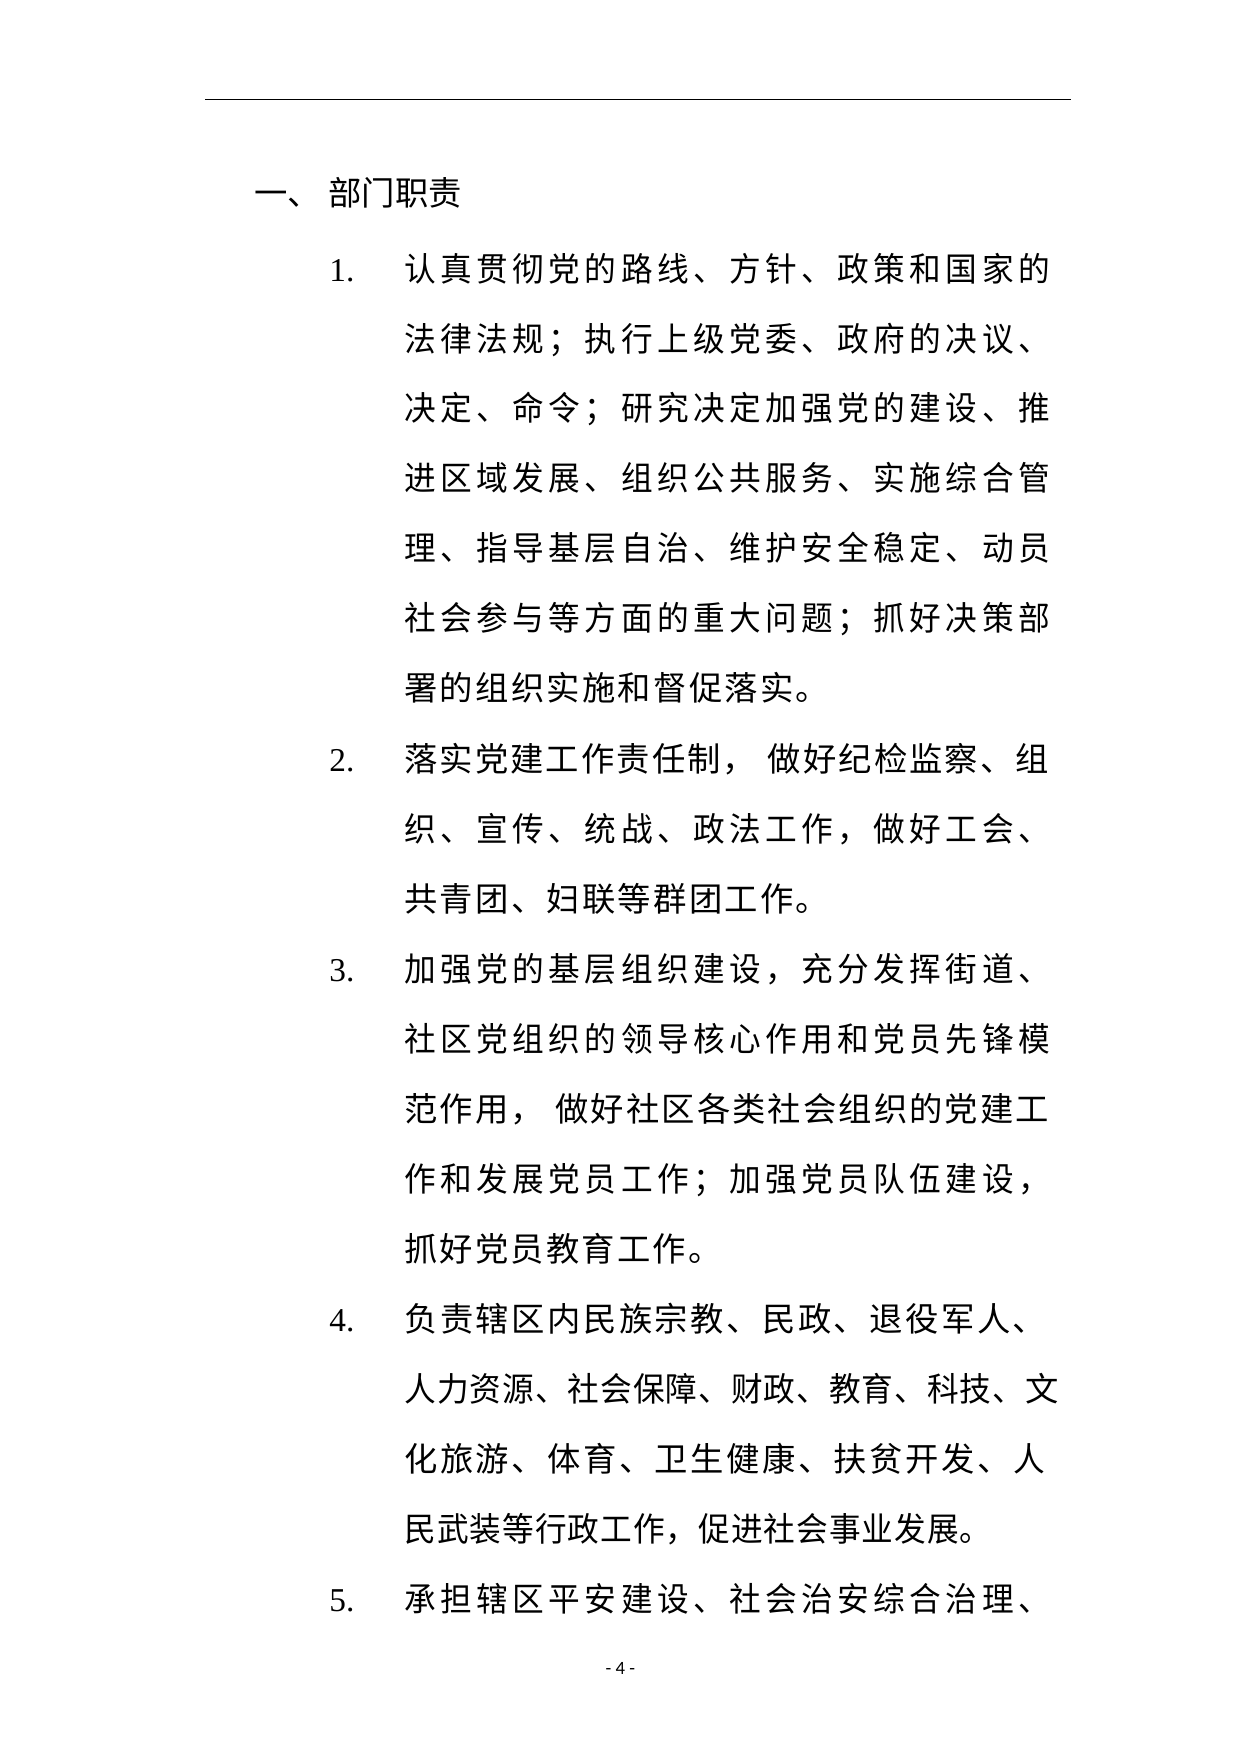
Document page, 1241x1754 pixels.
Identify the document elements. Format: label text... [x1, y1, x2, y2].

list 落实党建工作责任制， 做好纪检监察、组织、宣传、统战、政法工作，做好工会、共青团、妇联等群团工作。 [329, 733, 1051, 921]
list 加强党的基层组织建设，充分发挥街道、社区党组织的领导核心作用和党员先锋模范作用， 做好社区各类社会组织的党建工作和发展党员工作；加强党员队伍建设， 抓好党员教育工作。 [329, 943, 1051, 1271]
list 认真贯彻党的路线、方针、政策和国家的法律法规；执行上级党委、政府的决议、决定、命令；研究决定加强党的建设、推进区域发展、组织公共服务、实施综合管理、指导基层自治、维护安全稳定、动员社会参与等方面的重大问题；抓好决策部署的组织实施和督促落实。 [329, 242, 1051, 710]
text 一、 部门职责 [254, 166, 1080, 214]
list 负责辖区内民族宗教、民政、退役军人、人力资源、社会保障、财政、教育、科技、文化旅游、体育、卫生健康、扶贫开发、人民武装等行政工作，促进社会事业发展。 [329, 1293, 1068, 1551]
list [329, 1573, 1051, 1621]
